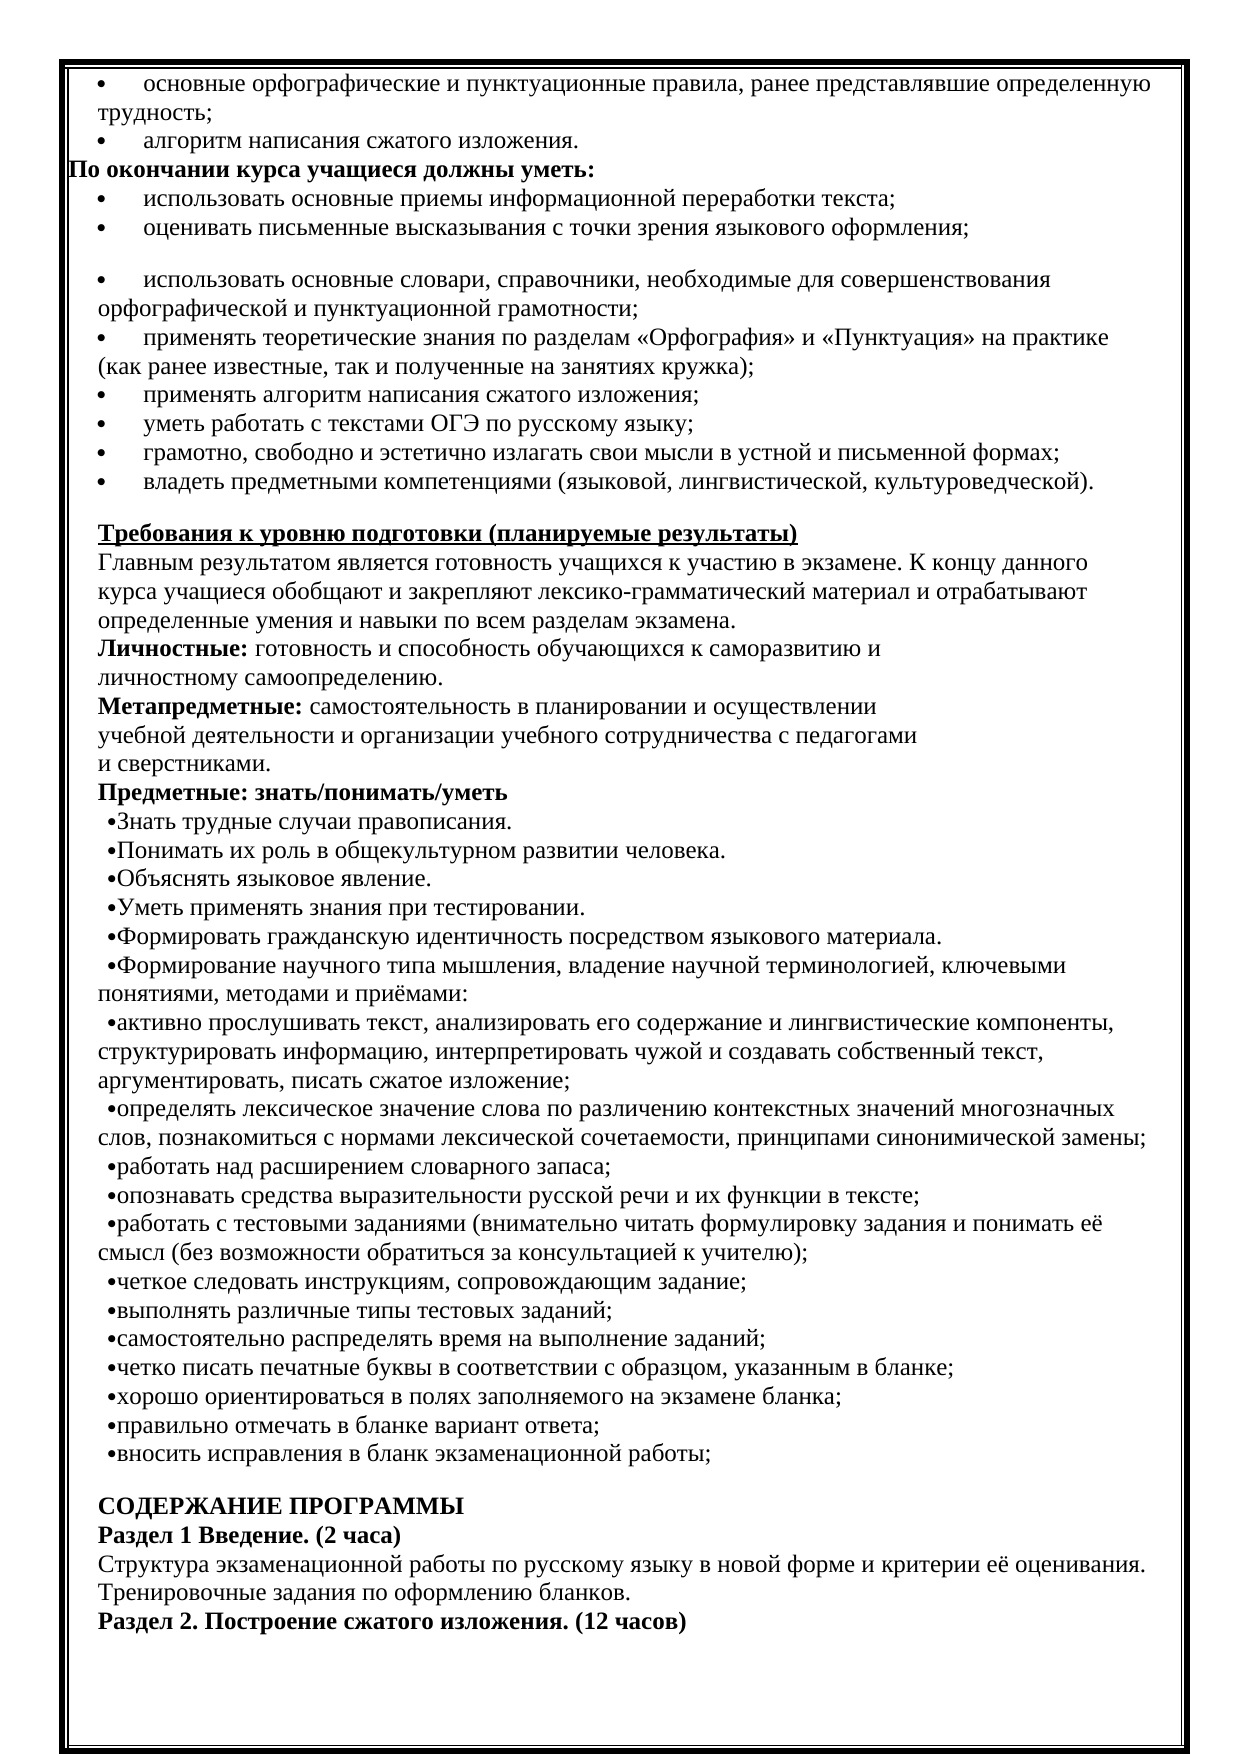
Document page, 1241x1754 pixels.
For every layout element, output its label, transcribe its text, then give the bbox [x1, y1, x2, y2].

list грамотно, свободно и эстетично излагать свои мысли в устной и письменной формах; [98, 437, 1152, 466]
text активно прослушивать текст, анализировать его содержание и лингвистические компоненты, структурировать информацию, интерпретировать чужой и создавать собственный текст, аргументировать, писать сжатое изложение; [98, 1007, 1152, 1093]
text хорошо ориентироваться в полях заполняемого на экзамене бланка; [98, 1381, 1152, 1410]
text личностному самоопределению. [98, 662, 1152, 691]
text определять лексическое значение слова по различению контекстных значений многозначных слов, познакомиться с нормами лексической сочетаемости, принципами синонимической замены; [98, 1093, 1152, 1151]
text четко писать печатные буквы в соответствии с образцом, указанным в бланке; [98, 1352, 1152, 1381]
text Главным результатом является готовность учащихся к участию в экзамене. К концу данного курса учащиеся обобщают и закрепляют лексико-грамматический материал и отрабатывают определенные умения и навыки по всем разделам экзамена. [98, 547, 1152, 633]
list алгоритм написания сжатого изложения. [98, 126, 1152, 154]
text Формировать гражданскую идентичность посредством языкового материала. [98, 921, 1152, 950]
text Формирование научного типа мышления, владение научной терминологией, ключевыми понятиями, методами и приёмами: [98, 950, 1152, 1007]
list уметь работать с текстами ОГЭ по русскому языку; [98, 408, 1152, 437]
text Личностные: готовность и способность обучающихся к саморазвитию и [98, 633, 1152, 662]
text Метапредметные: самостоятельность в планировании и осуществлении [98, 691, 1152, 720]
text Раздел 1 Введение. (2 часа) [98, 1520, 1152, 1549]
list использовать основные приемы информационной переработки текста; [98, 183, 1152, 212]
text Объяснять языковое явление. [98, 863, 1152, 892]
text учебной деятельности и организации учебного сотрудничества с педагогами [98, 720, 1152, 748]
text работать с тестовыми заданиями (внимательно читать формулировку задания и понимать её смысл (без возможности обратиться за консультацией к учителю); [98, 1208, 1152, 1266]
text Уметь применять знания при тестировании. [98, 892, 1152, 921]
text работать над расширением словарного запаса; [98, 1151, 1152, 1180]
text и сверстниками. [98, 748, 1152, 777]
text правильно отмечать в бланке вариант ответа; [98, 1410, 1152, 1438]
text Знать трудные случаи правописания. [98, 806, 1152, 835]
list применять алгоритм написания сжатого изложения; [98, 379, 1152, 408]
list основные орфографические и пунктуационные правила, ранее представлявшие определенную трудность; [98, 69, 1152, 126]
list владеть предметными компетенциями (языковой, лингвистической, культуроведческой). [98, 466, 1152, 494]
text СОДЕРЖАНИЕ ПРОГРАММЫ [98, 1467, 1152, 1520]
text выполнять различные типы тестовых заданий; [98, 1295, 1152, 1323]
text Предметные: знать/понимать/уметь [98, 777, 1152, 806]
text Структура экзаменационной работы по русскому языку в новой форме и критерии её оценивания. Тренировочные задания по оформлению бланков. [98, 1549, 1152, 1606]
list оценивать письменные высказывания с точки зрения языкового оформления; [98, 212, 1152, 241]
text вносить исправления в бланк экзаменационной работы; [98, 1438, 1152, 1467]
list применять теоретические знания по разделам «Орфография» и «Пунктуация» на практике (как ранее известные, так и полученные на занятиях кружка); [98, 322, 1152, 379]
text Требования к уровню подготовки (планируемые результаты) [98, 494, 1152, 547]
text четкое следовать инструкциям, сопровождающим задание; [98, 1266, 1152, 1295]
text опознавать средства выразительности русской речи и их функции в тексте; [98, 1180, 1152, 1208]
text Понимать их роль в общекультурном развитии человека. [98, 835, 1152, 863]
text По окончании курса учащиеся должны уметь: [69, 154, 1152, 183]
text Раздел 2. Построение сжатого изложения. (12 часов) [98, 1606, 1152, 1635]
list использовать основные словари, справочники, необходимые для совершенствования орфографической и пунктуационной грамотности; [98, 264, 1152, 322]
text самостоятельно распределять время на выполнение заданий; [98, 1323, 1152, 1352]
